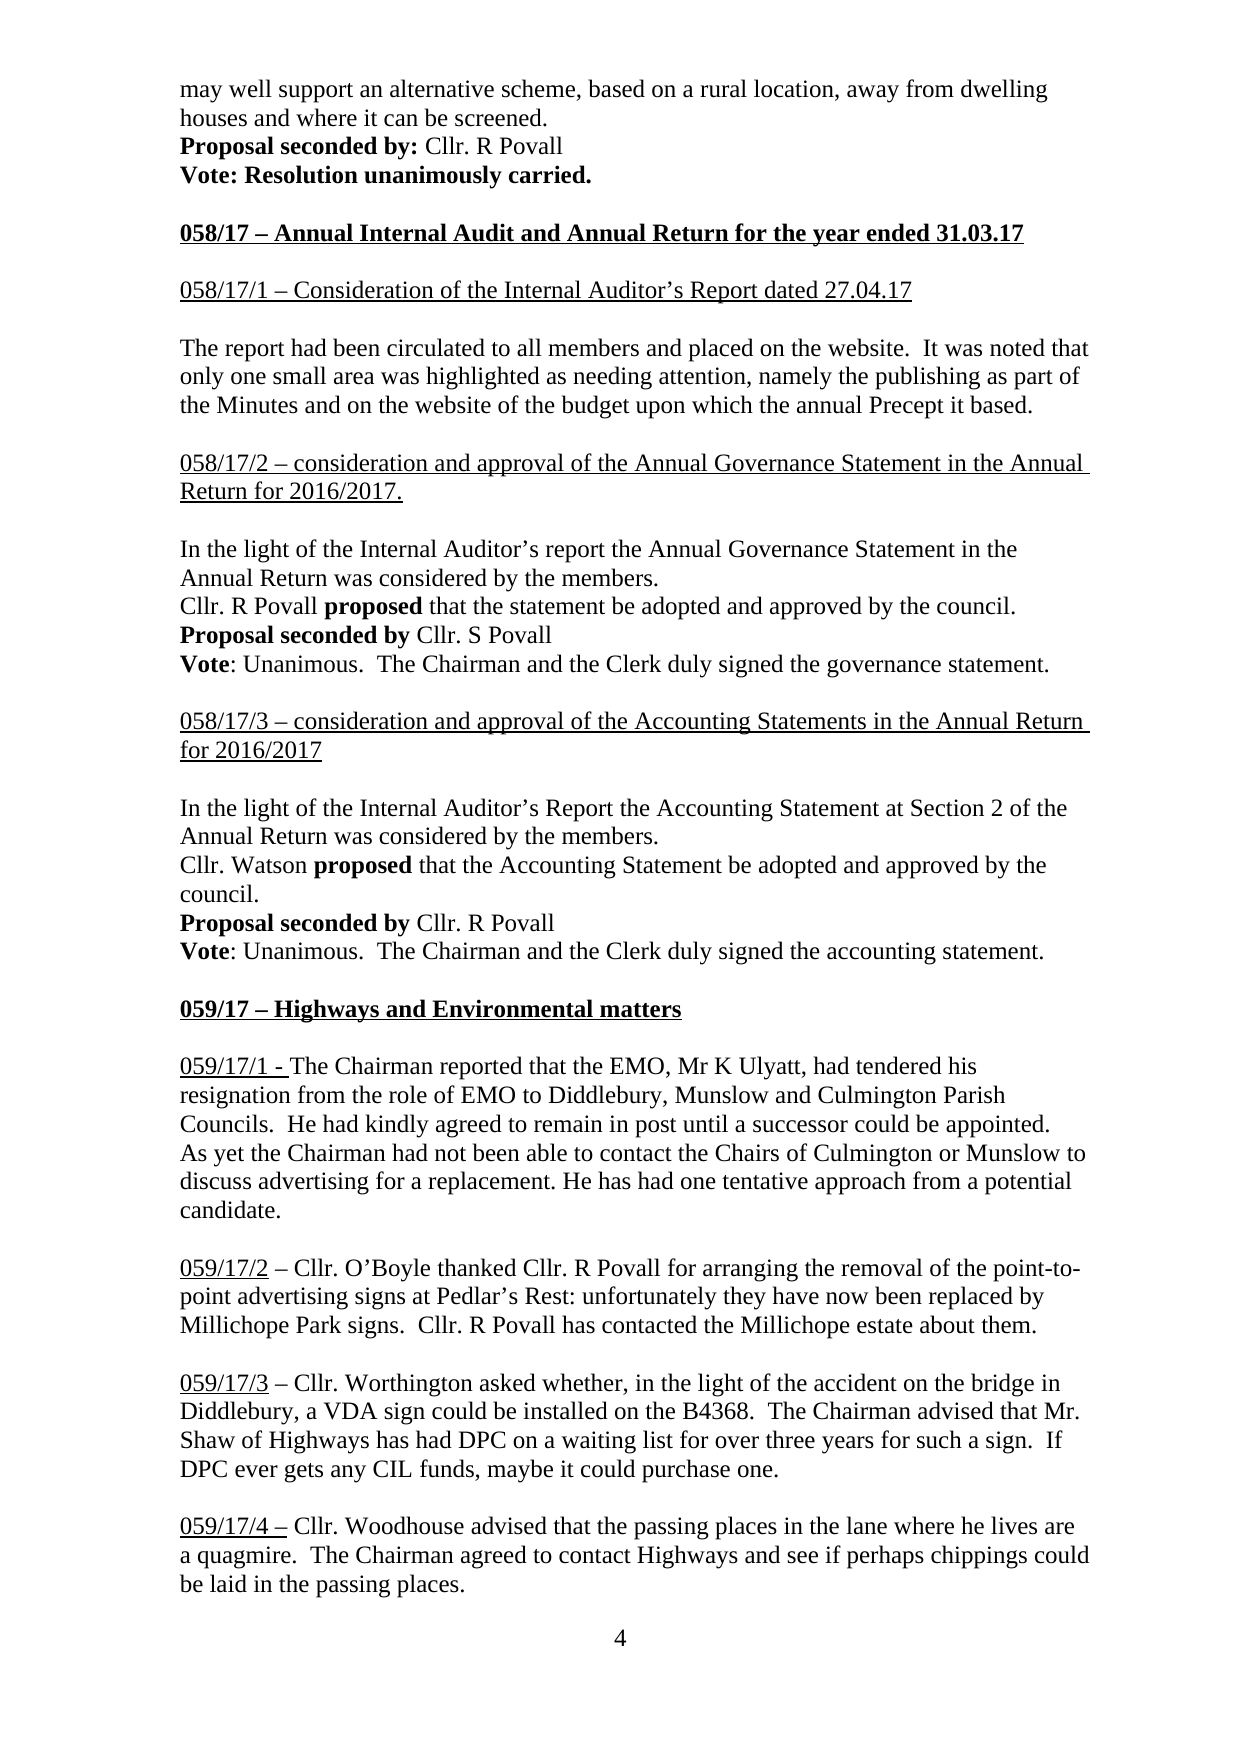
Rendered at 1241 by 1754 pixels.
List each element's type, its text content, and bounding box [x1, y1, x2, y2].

text Cllr. R Povall proposed that the statement be adopted and approved by the council. [179, 591, 1090, 620]
text 059/17/1 - The Chairman reported that the EMO, Mr K Ulyatt, had tendered his resignation from the role of EMO to Diddlebury, Munslow and Culmington Parish Councils. He had kindly agreed to remain in post until a successor could be appointed. As yet the Chairman had not been able to contact the Chairs of Culmington or Munslow to discuss advertising for a replacement. He has had one tentative approach from a potential candidate. [179, 1051, 1090, 1224]
text Vote: Unanimous. The Chairman and the Clerk duly signed the accounting statement. [179, 936, 1090, 965]
text Proposal seconded by: Cllr. R Povall [179, 131, 1090, 160]
text 058/17/2 – consideration and approval of the Annual Governance Statement in the Annual Return for 2016/2017. [179, 448, 1090, 473]
text 058/17/2 – consideration and approval of the Annual Governance Statement in the Annual Return for 2016/2017. [179, 474, 1090, 505]
text Cllr. Watson proposed that the Accounting Statement be adopted and approved by the council. [179, 850, 1090, 908]
text In the light of the Internal Auditor’s Report the Accounting Statement at Section 2 of the Annual Return was considered by the members. [179, 793, 1090, 850]
text 059/17/2 – Cllr. O’Boyle thanked Cllr. R Povall for arranging the removal of the point-to-point advertising signs at Pedlar’s Rest: unfortunately they have now been replaced by Millichope Park signs. Cllr. R Povall has contacted the Millichope estate about them. [179, 1253, 1090, 1339]
text 058/17/1 – Consideration of the Internal Auditor’s Report dated 27.04.17 [179, 275, 1090, 304]
text The report had been circulated to all members and placed on the website. It was noted that only one small area was highlighted as needing attention, namely the publishing as part of the Minutes and on the website of the budget upon which the annual Precept it based. [179, 333, 1090, 419]
text Vote: Unanimous. The Chairman and the Clerk duly signed the governance statement. [179, 649, 1090, 678]
text 059/17/4 – Cllr. Woodhouse advised that the passing places in the lane where he lives are a quagmire. The Chairman agreed to contact Highways and see if perhaps chippings could be laid in the passing places. [179, 1511, 1090, 1598]
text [179, 74, 1090, 131]
text Vote: Resolution unanimously carried. [179, 160, 1090, 189]
text 058/17/3 – consideration and approval of the Accounting Statements in the Annual Return for 2016/2017 [179, 706, 1090, 731]
text Proposal seconded by Cllr. S Povall [179, 620, 1090, 649]
text 058/17 – Annual Internal Audit and Annual Return for the year ended 31.03.17 [179, 218, 1090, 246]
text In the light of the Internal Auditor’s report the Annual Governance Statement in the Annual Return was considered by the members. [179, 534, 1090, 591]
text 059/17/3 – Cllr. Worthington asked whether, in the light of the accident on the bridge in Diddlebury, a VDA sign could be installed on the B4368. The Chairman advised that Mr. Shaw of Highways has had DPC on a waiting list for over three years for such a sign. If DPC ever gets any CIL funds, maybe it could purchase one. [179, 1368, 1090, 1483]
text Proposal seconded by Cllr. R Povall [179, 908, 1090, 936]
text 058/17/3 – consideration and approval of the Accounting Statements in the Annual Return for 2016/2017 [179, 732, 1090, 764]
text 059/17 – Highways and Environmental matters [179, 994, 1090, 1023]
